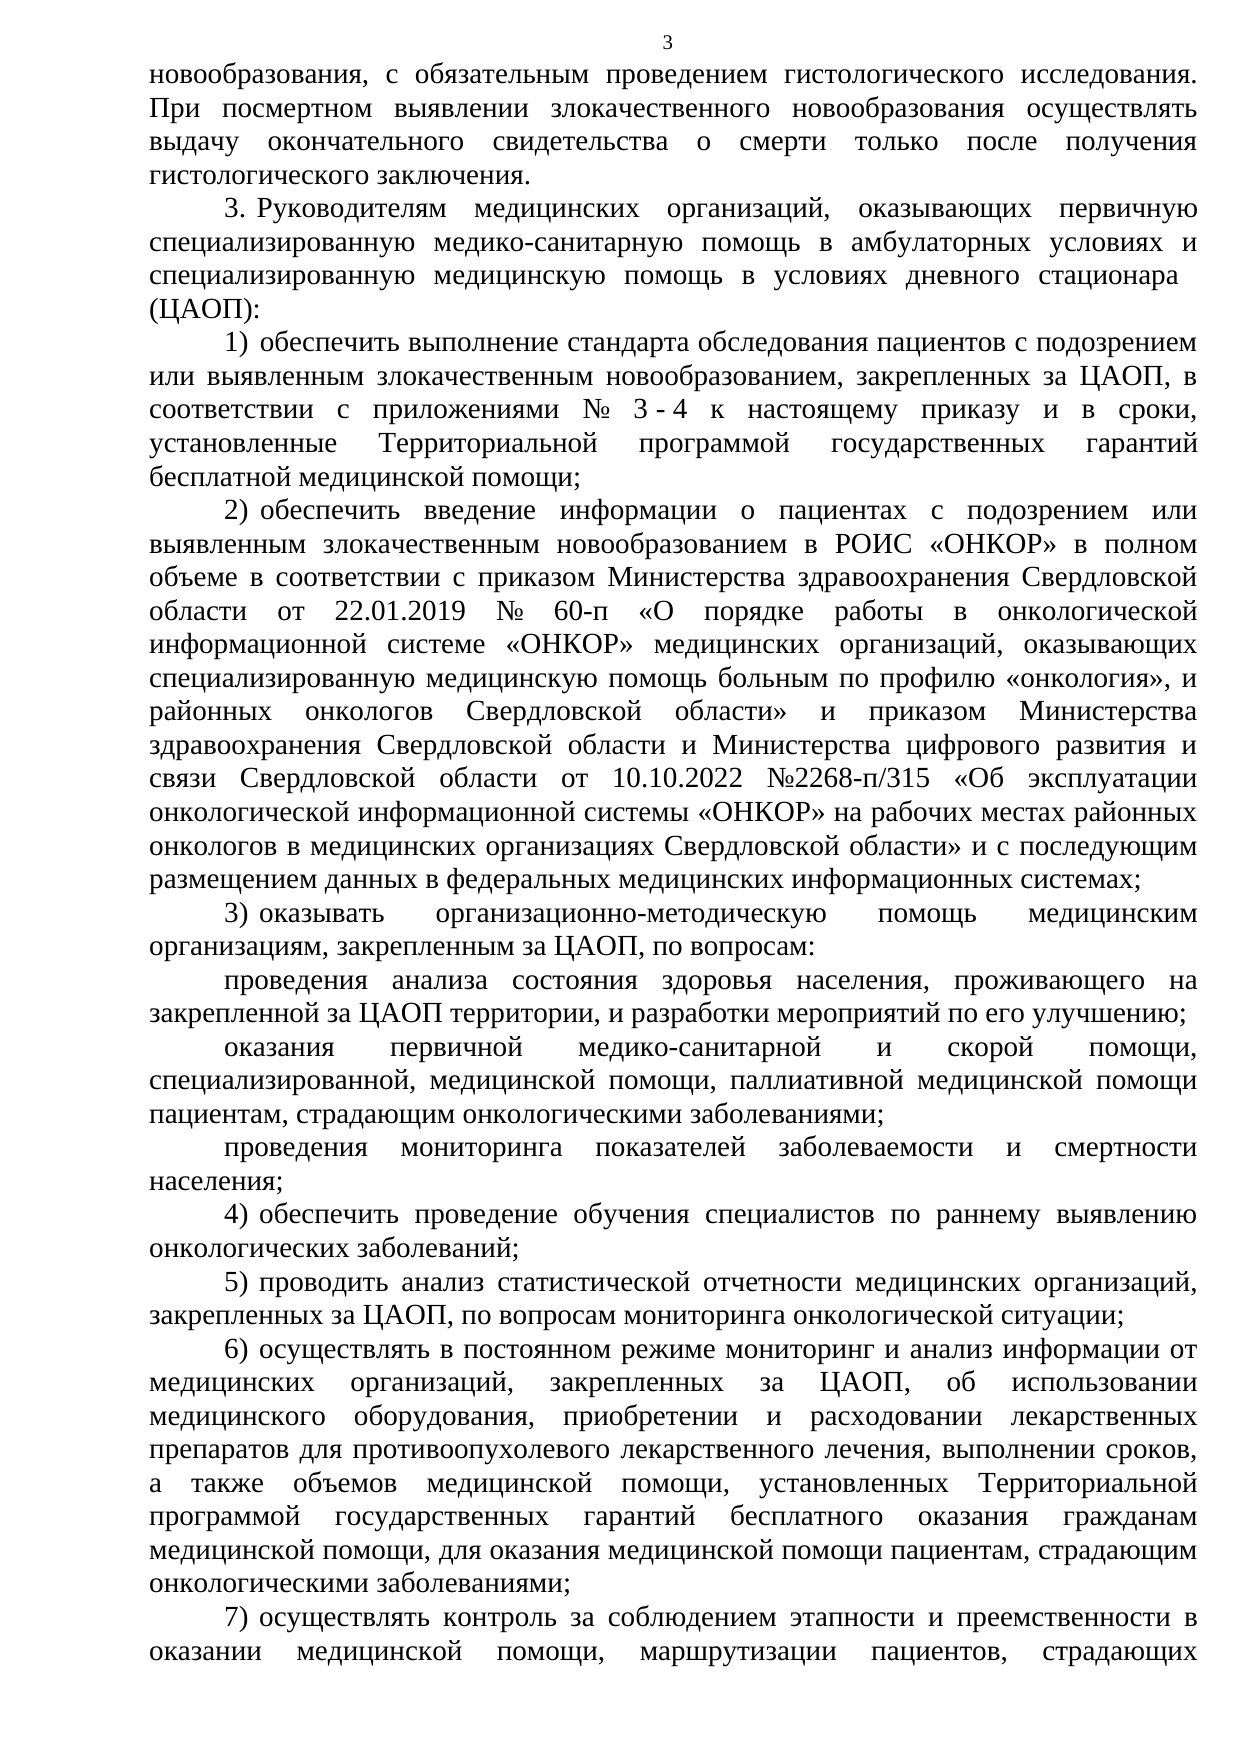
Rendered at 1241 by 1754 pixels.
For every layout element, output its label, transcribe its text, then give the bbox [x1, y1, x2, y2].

text оказания первичной медико-санитарной и скорой помощи, специализированной, медицинской помощи, паллиативной медицинской помощи пациентам, страдающим онкологическими заболеваниями; [149, 1029, 1198, 1129]
text проведения анализа состояния здоровья населения, проживающего на закрепленной за ЦАОП территории, и разработки мероприятий по его улучшению; [149, 962, 1198, 1029]
list обеспечить выполнение стандарта обследования пациентов с подозрением или выявленным злокачественным новообразованием, закрепленных за ЦАОП, в соответствии с приложениями № 3 - 4 к настоящему приказу и в сроки, установленные Территориальной программой государственных гарантий бесплатной медицинской помощи; [149, 324, 1198, 492]
list обеспечить проведение обучения специалистов по раннему выявлению онкологических заболеваний; [149, 1197, 1198, 1264]
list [149, 1599, 1198, 1666]
list оказывать организационно-методическую помощь медицинским организациям, закрепленным за ЦАОП, по вопросам: [149, 895, 1198, 962]
list обеспечить введение информации о пациентах с подозрением или выявленным злокачественным новообразованием в РОИС «ОНКОР» в полном объеме в соответствии с приказом Министерства здравоохранения Свердловской области от 22.01.2019 № 60-п «О порядке работы в онкологической информационной системе «ОНКОР» медицинских организаций, оказывающих специализированную медицинскую помощь больным по профилю «онкология», и районных онкологов Свердловской области» и приказом Министерства здравоохранения Свердловской области и Министерства цифрового развития и связи Свердловской области от 10.10.2022 №2268-п/315 «Об эксплуатации онкологической информационной системы «ОНКОР» на рабочих местах районных онкологов в медицинских организациях Свердловской области» и с последующим размещением данных в федеральных медицинских информационных системах; [149, 492, 1198, 895]
list осуществлять в постоянном режиме мониторинг и анализ информации от медицинских организаций, закрепленных за ЦАОП, об использовании медицинского оборудования, приобретении и расходовании лекарственных препаратов для противоопухолевого лекарственного лечения, выполнении сроков, а также объемов медицинской помощи, установленных Территориальной программой государственных гарантий бесплатного оказания гражданам медицинской помощи, для оказания медицинской помощи пациентам, страдающим онкологическими заболеваниями; [149, 1331, 1198, 1599]
list проводить анализ статистической отчетности медицинских организаций, закрепленных за ЦАОП, по вопросам мониторинга онкологической ситуации; [149, 1264, 1198, 1331]
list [149, 56, 1198, 190]
text проведения мониторинга показателей заболеваемости и смертности населения; [149, 1129, 1198, 1197]
list Руководителям медицинских организаций, оказывающих первичную специализированную медико-санитарную помощь в амбулаторных условиях и специализированную медицинскую помощь в условиях дневного стационара (ЦАОП): [149, 190, 1198, 324]
